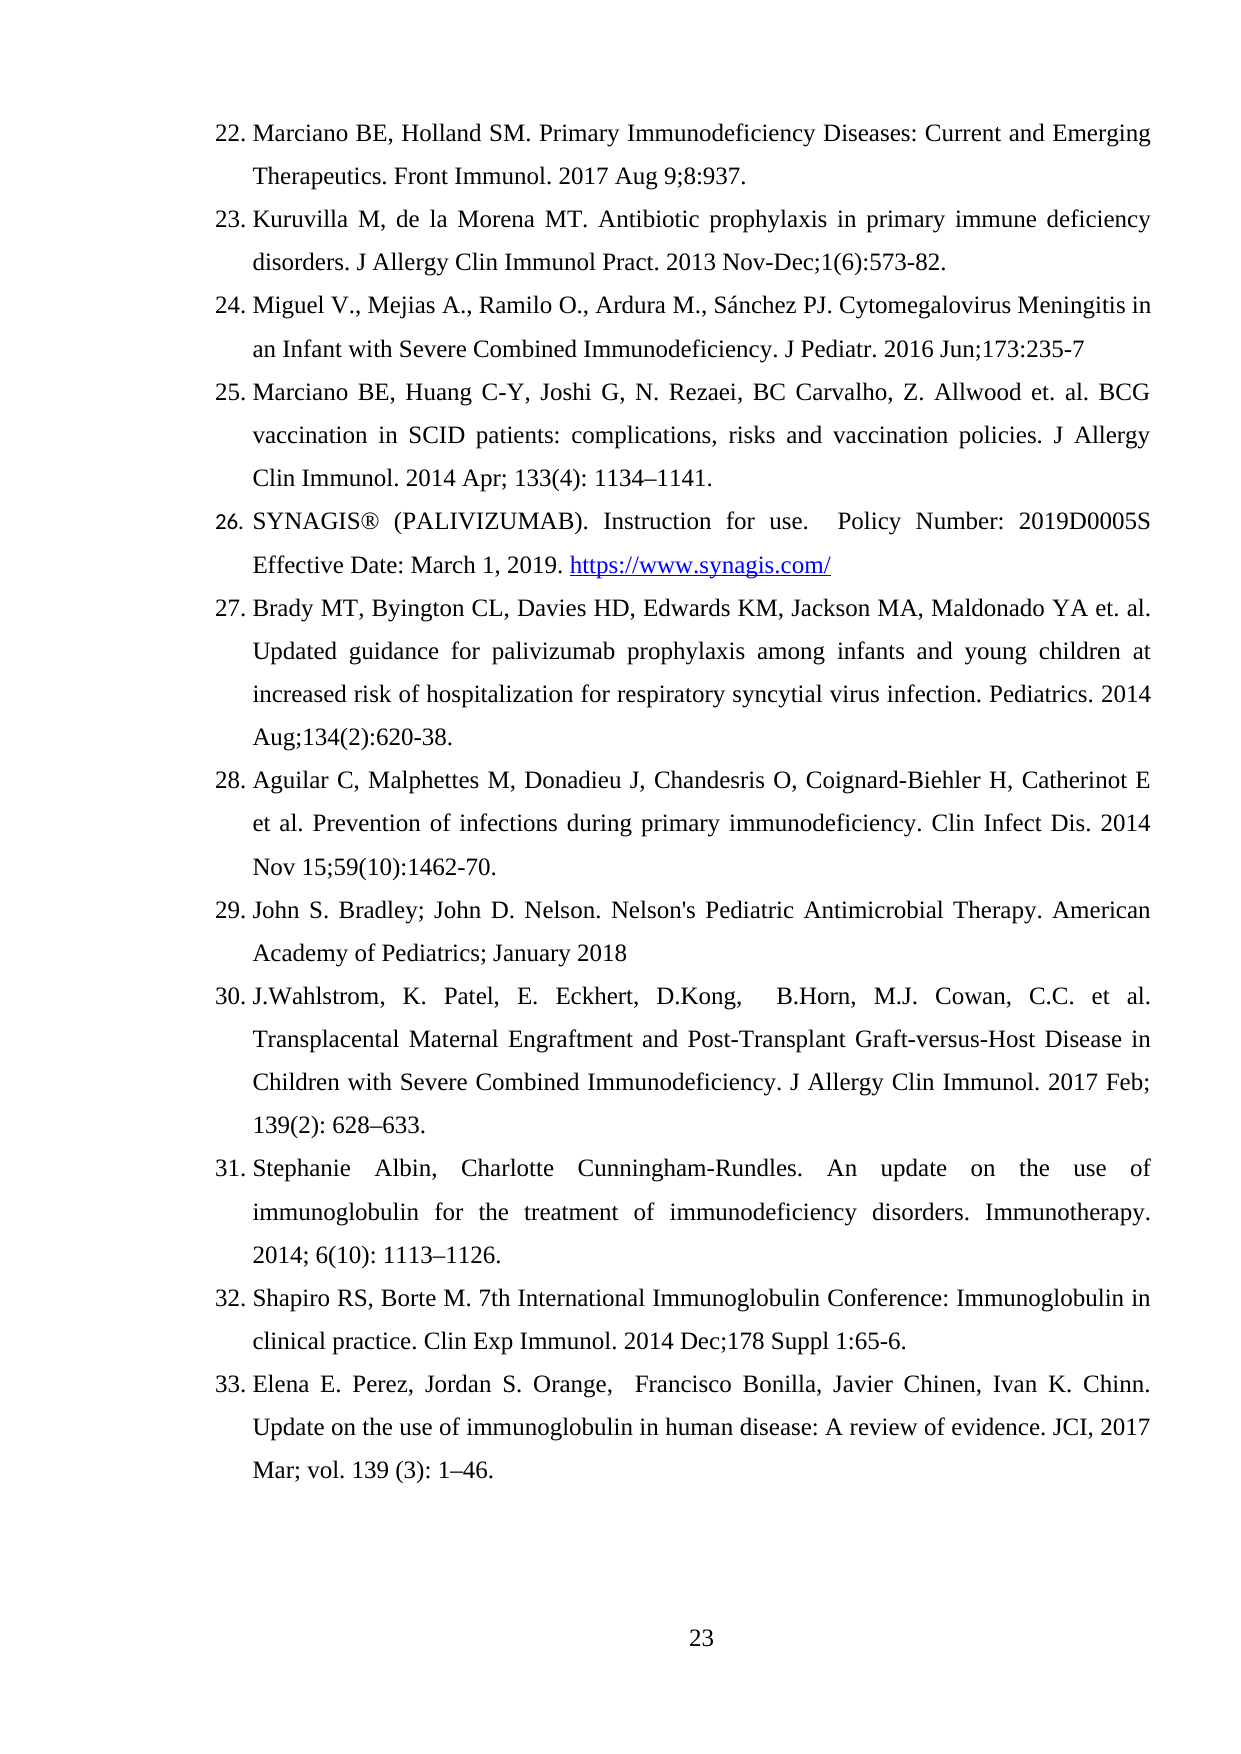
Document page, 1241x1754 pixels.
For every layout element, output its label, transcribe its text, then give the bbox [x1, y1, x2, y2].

list Marciano BE, Huang C-Y, Joshi G, N. Rezaei, BC Carvalho, Z. Allwood et. al. BCG vaccination in SCID patients: complications, risks and vaccination policies. J Allergy Clin Immunol. 2014 Apr; 133(4): 1134–1141. [215, 580, 1152, 695]
list Marciano BE, Holland SM. Primary Immunodeficiency Diseases: Current and Emerging Therapeutics. Front Immunol. 2017 Aug 9;8:937. [215, 233, 1152, 305]
list Brady MT, Byington CL, Davies HD, Edwards KM, Jackson MA, Maldonado YA et. al. Updated guidance for palivizumab prophylaxis among infants and young children at increased risk of hospitalization for respiratory syncytial virus infection. Pediatrics. 2014 Aug;134(2):620-38. [215, 854, 1152, 1012]
list Kuruvilla M, de la Morena MT. Antibiotic prophylaxis in primary immune deficiency disorders. J Allergy Clin Immunol Pract. 2013 Nov-Dec;1(6):573-82. [215, 349, 1152, 421]
list Miguel V., Mejias А., Ramilo О., Ardura М., Sánchez PJ. Cytomegalovirus Meningitis in an Infant with Severe Combined Immunodeficiency. J Pediatr. 2016 Jun;173:235-7 [215, 464, 1152, 536]
list Aguilar C, Malphettes M, Donadieu J, Chandesris O, Coignard-Biehler H, Catherinot E et al. Prevention of infections during primary immunodeficiency. Clin Infect Dis. 2014 Nov 15;59(10):1462-70. [215, 1056, 1152, 1171]
list Gennery A. Recent advances in treatment of severe primary immunodeficiencies [version 1; referees: 2], F1000Research 2015, 4(F1000 Faculty Rev):1459. [215, 118, 1152, 190]
list John S. Bradley; John D. Nelson. Nelson's Pediatric Antimicrobial Therapy. American Academy of Pediatrics; January 2018 [215, 1214, 1152, 1286]
list SYNAGIS® (PALIVIZUMAB). Instruction for use. Policy Number: 2019D0005S Effective Date: March 1, 2019. https://www.synagis.com/ [215, 738, 1152, 811]
list J.Wahlstrom, K. Patel, E. Eckhert, D.Kong, B.Horn, M.J. Cowan, C.C. et al. Transplacental Maternal Engraftment and Post-Transplant Graft-versus-Host Disease in Children with Severe Combined Immunodeficiency. J Allergy Clin Immunol. 2017 Feb; 139(2): 628–633. [215, 1330, 1152, 1488]
